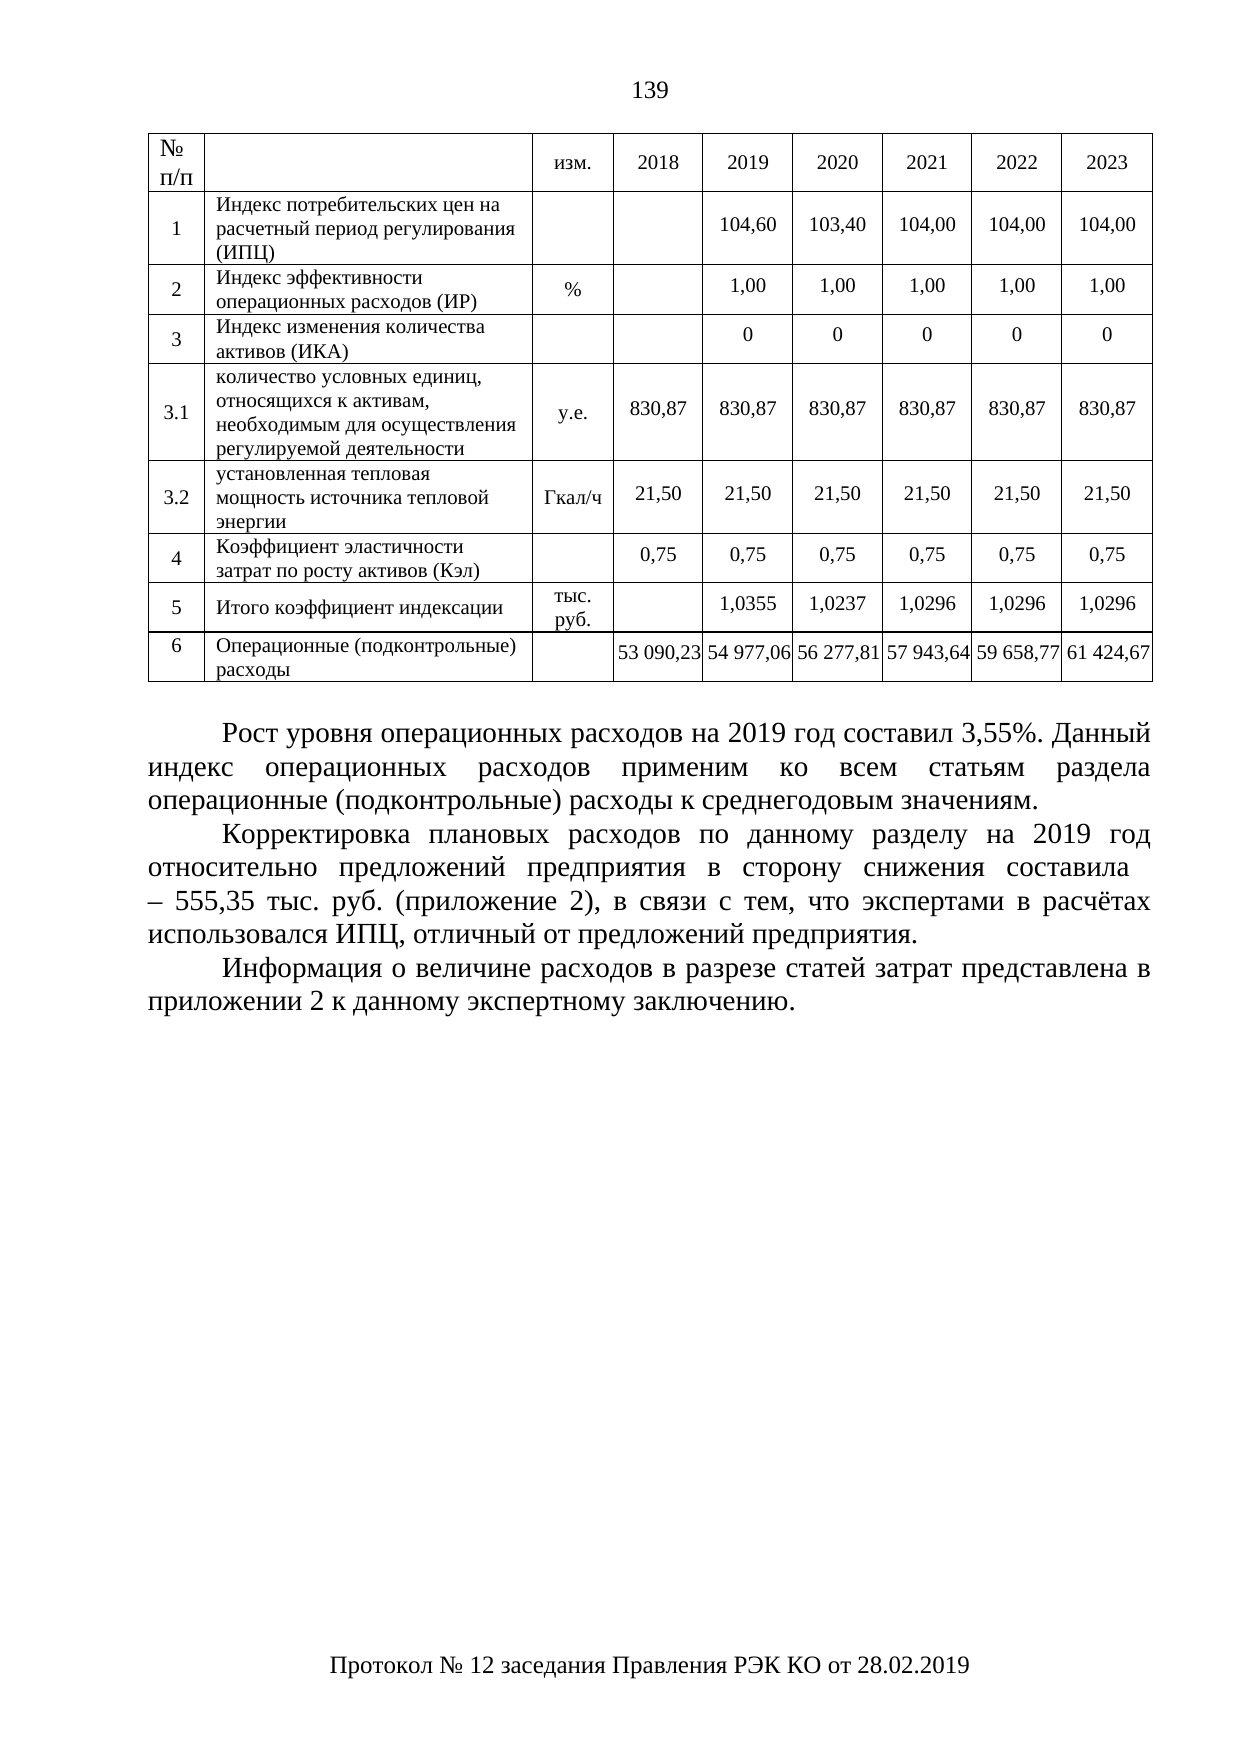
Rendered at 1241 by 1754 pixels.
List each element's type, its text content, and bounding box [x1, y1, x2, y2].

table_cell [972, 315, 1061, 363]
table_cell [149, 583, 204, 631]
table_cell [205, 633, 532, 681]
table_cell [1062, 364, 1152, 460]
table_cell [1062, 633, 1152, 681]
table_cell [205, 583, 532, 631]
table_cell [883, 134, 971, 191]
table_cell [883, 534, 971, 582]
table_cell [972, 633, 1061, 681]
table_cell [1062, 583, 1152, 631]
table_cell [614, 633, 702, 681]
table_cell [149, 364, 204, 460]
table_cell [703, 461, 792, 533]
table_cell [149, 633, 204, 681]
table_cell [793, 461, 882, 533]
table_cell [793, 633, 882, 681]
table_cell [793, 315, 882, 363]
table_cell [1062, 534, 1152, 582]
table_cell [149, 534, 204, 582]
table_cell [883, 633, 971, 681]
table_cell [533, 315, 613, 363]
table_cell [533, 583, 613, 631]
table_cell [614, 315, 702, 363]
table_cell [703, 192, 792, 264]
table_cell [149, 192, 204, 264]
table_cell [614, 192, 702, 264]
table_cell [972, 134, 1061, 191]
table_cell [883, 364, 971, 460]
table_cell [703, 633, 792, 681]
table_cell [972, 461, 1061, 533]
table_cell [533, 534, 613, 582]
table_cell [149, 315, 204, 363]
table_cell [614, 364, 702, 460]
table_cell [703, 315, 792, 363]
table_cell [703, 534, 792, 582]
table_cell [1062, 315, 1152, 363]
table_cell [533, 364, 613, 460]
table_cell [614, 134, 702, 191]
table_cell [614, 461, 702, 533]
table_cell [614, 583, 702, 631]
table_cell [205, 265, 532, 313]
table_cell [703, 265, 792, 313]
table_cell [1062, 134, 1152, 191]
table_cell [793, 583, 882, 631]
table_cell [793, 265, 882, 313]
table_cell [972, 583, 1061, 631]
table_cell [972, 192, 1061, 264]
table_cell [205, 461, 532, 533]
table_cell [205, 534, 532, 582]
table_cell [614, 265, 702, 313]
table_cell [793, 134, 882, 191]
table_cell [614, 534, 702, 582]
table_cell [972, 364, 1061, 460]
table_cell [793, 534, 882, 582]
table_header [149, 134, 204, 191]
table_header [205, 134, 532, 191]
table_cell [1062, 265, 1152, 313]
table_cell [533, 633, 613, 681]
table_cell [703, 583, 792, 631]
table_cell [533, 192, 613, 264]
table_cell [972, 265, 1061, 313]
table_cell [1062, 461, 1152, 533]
text Рост уровня операционных расходов на 2019 год составил 3,55%. Данный индекс операционных расходов применим ко всем статьям раздела операционные (подконтрольные) расходы к среднегодовым значениям. [148, 715, 1152, 816]
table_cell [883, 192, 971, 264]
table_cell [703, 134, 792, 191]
text Корректировка плановых расходов по данному разделу на 2019 год относительно предложений предприятия в сторону снижения составила – 555,35 тыс. руб. (приложение 2), в связи с тем, что экспертами в расчётах использовался ИПЦ, отличный от предложений предприятия. [148, 816, 1152, 950]
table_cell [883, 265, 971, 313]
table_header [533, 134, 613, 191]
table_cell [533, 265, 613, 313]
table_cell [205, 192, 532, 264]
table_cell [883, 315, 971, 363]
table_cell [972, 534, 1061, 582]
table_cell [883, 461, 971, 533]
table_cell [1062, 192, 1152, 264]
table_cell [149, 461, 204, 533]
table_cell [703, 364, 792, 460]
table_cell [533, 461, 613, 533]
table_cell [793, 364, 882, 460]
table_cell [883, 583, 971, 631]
text Информация о величине расходов в разрезе статей затрат представлена в приложении 2 к данному экспертному заключению. [148, 950, 1152, 1017]
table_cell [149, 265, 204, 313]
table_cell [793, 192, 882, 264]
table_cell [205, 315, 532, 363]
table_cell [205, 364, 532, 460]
